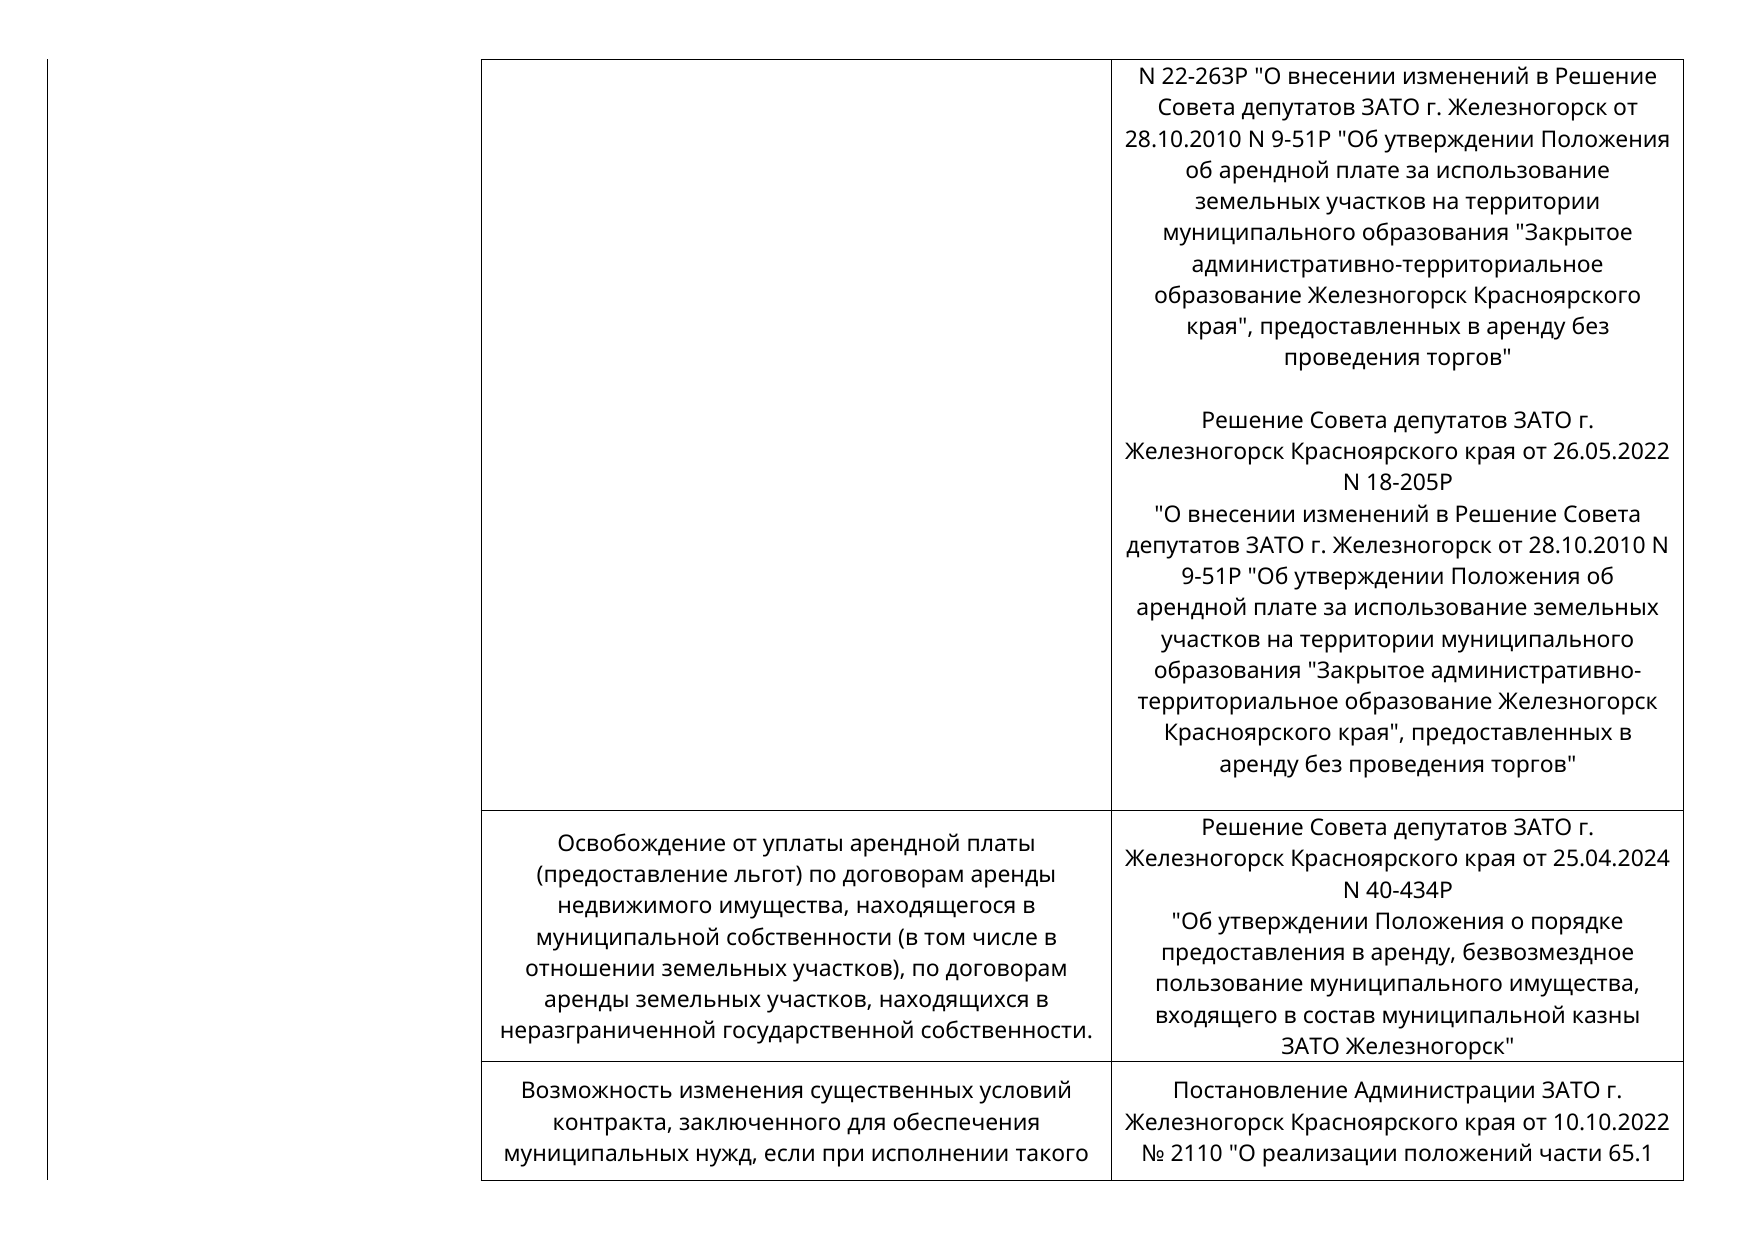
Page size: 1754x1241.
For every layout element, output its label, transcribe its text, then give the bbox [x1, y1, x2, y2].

table_cell Решение Совета депутатов ЗАТО г. Железногорск Красноярского края от 25.04.2024 N 40-434Р "Об утверждении Положения о порядке предоставления в аренду, безвозмездное пользование муниципального имущества, входящего в состав муниципальной казны ЗАТО Железногорск" [1112, 811, 1683, 1061]
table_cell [1112, 60, 1683, 810]
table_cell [482, 1062, 1111, 1180]
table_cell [482, 60, 1111, 810]
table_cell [1112, 1062, 1683, 1180]
table_cell Освобождение от уплаты арендной платы (предоставление льгот) по договорам аренды недвижимого имущества, находящегося в муниципальной собственности (в том числе в отношении земельных участков), по договорам аренды земельных участков, находящихся в неразграниченной государственной собственности. [482, 811, 1111, 1061]
